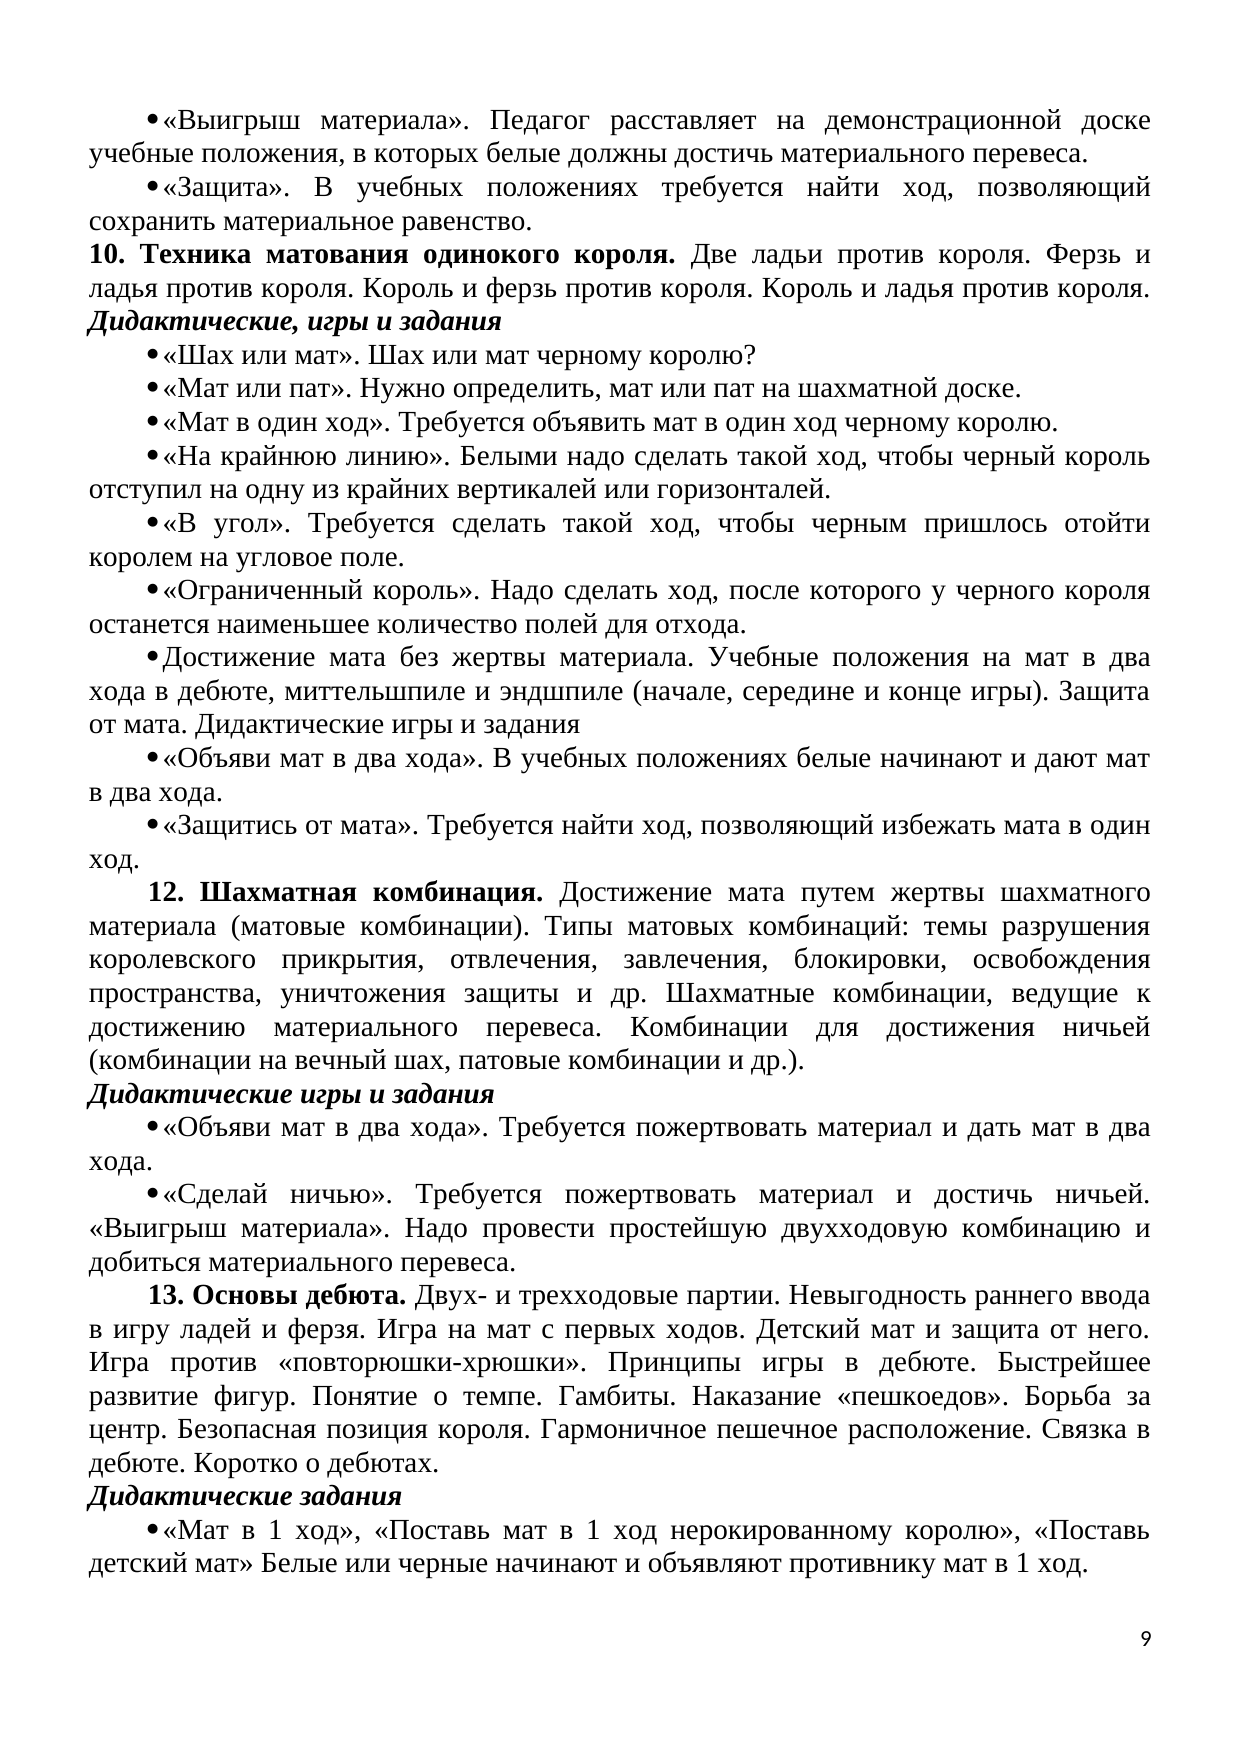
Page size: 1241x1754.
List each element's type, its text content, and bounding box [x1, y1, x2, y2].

list «Мат в 1 ход», «Поставь мат в 1 ход нерокированному королю», «Поставь детский мат» Белые или черные начинают и объявляют противнику мат в 1 ход. [89, 1512, 1152, 1579]
list «Защита». В учебных положениях требуется найти ход, позволяющий сохранить материальное равенство. [89, 169, 1152, 236]
list «Выигрыш материала». Педагог расставляет на демонстрационной доске учебные положения, в которых белые должны достичь материального перевеса. [89, 102, 1152, 169]
text Дидактические задания [89, 1478, 1152, 1512]
text Дидактические игры и задания [89, 1076, 1152, 1109]
text 10. Техника матования одинокого короля. Две ладьи против короля. Ферзь и ладья против короля. Король и ферзь против короля. Король и ладья против короля. Дидактические, игры и задания [89, 236, 1152, 337]
text 13. Основы дебюта. Двух- и трехходовые партии. Невыгодность раннего ввода в игру ладей и ферзя. Игра на мат с первых ходов. Детский мат и защита от него. Игра против «повторюшки-хрюшки». Принципы игры в дебюте. Быстрейшее развитие фигур. Понятие о темпе. Гамбиты. Наказание «пешкоедов». Борьба за центр. Безопасная позиция короля. Гармоничное пешечное расположение. Связка в дебюте. Коротко о дебютах. [89, 1277, 1152, 1478]
list «На крайнюю линию». Белыми надо сделать такой ход, чтобы черный король отступил на одну из крайних вертикалей или горизонталей. [89, 438, 1152, 505]
list «Мат в один ход». Требуется объявить мат в один ход черному королю. [89, 404, 1152, 438]
list «Защитись от мата». Требуется найти ход, позволяющий избежать мата в один ход. [89, 807, 1152, 874]
list «Ограниченный король». Надо сделать ход, после которого у черного короля останется наименьшее количество полей для отхода. [89, 572, 1152, 639]
list «Объяви мат в два хода». Требуется пожертвовать материал и дать мат в два хода. [89, 1109, 1152, 1176]
list «Шах или мат». Шах или мат черному королю? [89, 337, 1152, 371]
list Достижение мата без жертвы материала. Учебные положения на мат в два хода в дебюте, миттельшпиле и эндшпиле (начале, середине и конце игры). Защита от мата. Дидактические игры и задания [89, 639, 1152, 740]
list «Сделай ничью». Требуется пожертвовать материал и достичь ничьей. «Выигрыш материала». Надо провести простейшую двухходовую комбинацию и добиться материального перевеса. [89, 1176, 1152, 1277]
list «Объяви мат в два хода». В учебных положениях белые начинают и дают мат в два хода. [89, 740, 1152, 807]
list «В угол». Требуется сделать такой ход, чтобы черным пришлось отойти королем на угловое поле. [89, 505, 1152, 572]
text 12. Шахматная комбинация. Достижение мата путем жертвы шахматного материала (матовые комбинации). Типы матовых комбинаций: темы разрушения королевского прикрытия, отвлечения, завлечения, блокировки, освобождения пространства, уничтожения защиты и др. Шахматные комбинации, ведущие к достижению материального перевеса. Комбинации для достижения ничьей (комбинации на вечный шах, патовые комбинации и др.). [89, 874, 1152, 1076]
list «Мат или пат». Нужно определить, мат или пат на шахматной доске. [89, 371, 1152, 404]
